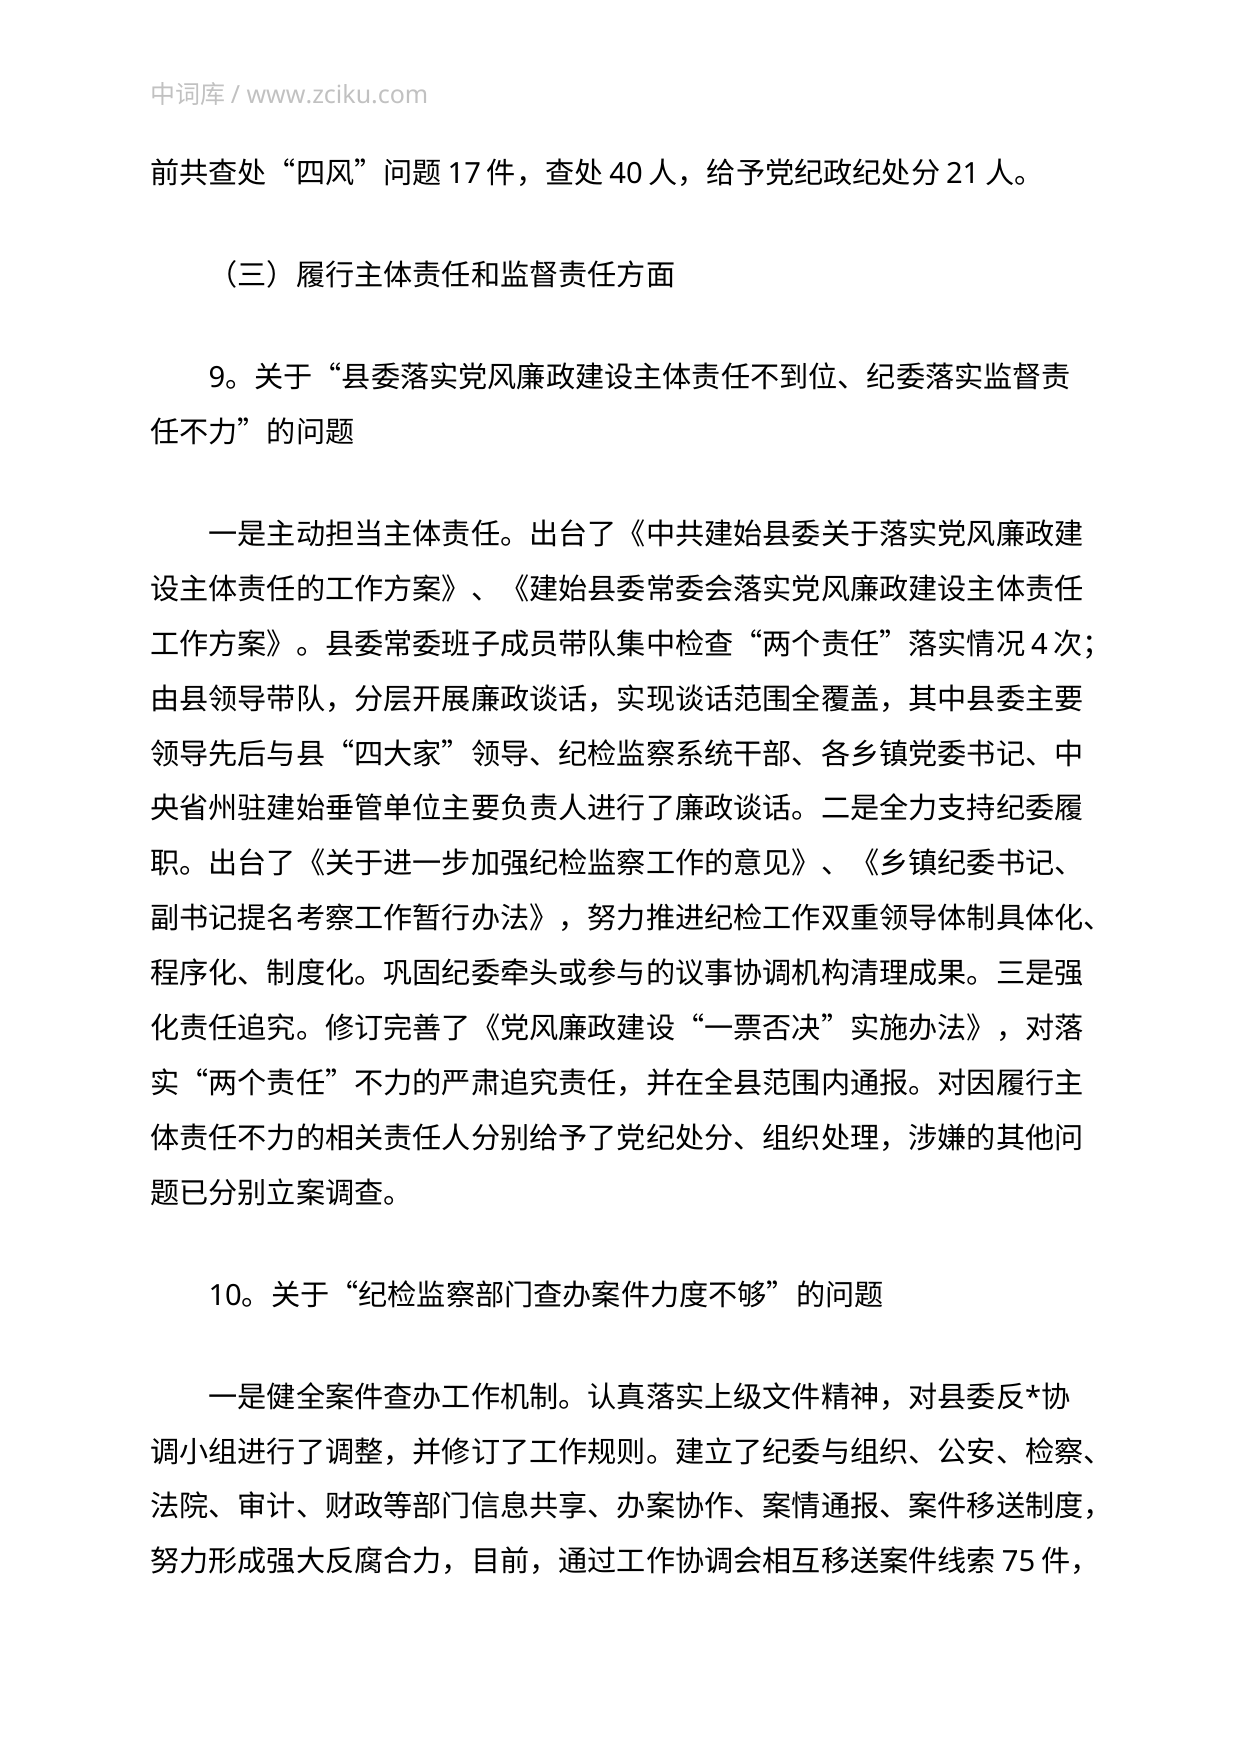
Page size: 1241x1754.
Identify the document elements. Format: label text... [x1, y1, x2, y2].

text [150, 1373, 1090, 1580]
text （三）履行主体责任和监督责任方面 [150, 252, 1090, 294]
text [150, 150, 1090, 192]
text 一是主动担当主体责任。出台了《中共建始县委关于落实党风廉政建设主体责任的工作方案》、《建始县委常委会落实党风廉政建设主体责任工作方案》。县委常委班子成员带队集中检查“两个责任”落实情况4次；由县领导带队，分层开展廉政谈话，实现谈话范围全覆盖，其中县委主要领导先后与县“四大家”领导、纪检监察系统干部、各乡镇党委书记、中央省州驻建始垂管单位主要负责人进行了廉政谈话。二是全力支持纪委履职。出台了《关于进一步加强纪检监察工作的意见》、《乡镇纪委书记、副书记提名考察工作暂行办法》，努力推进纪检工作双重领导体制具体化、程序化、制度化。巩固纪委牵头或参与的议事协调机构清理成果。三是强化责任追究。修订完善了《党风廉政建设“一票否决”实施办法》，对落实“两个责任”不力的严肃追究责任，并在全县范围内通报。对因履行主体责任不力的相关责任人分别给予了党纪处分、组织处理，涉嫌的其他问题已分别立案调查。 [150, 511, 1090, 1212]
text 9。关于“县委落实党风廉政建设主体责任不到位、纪委落实监督责任不力”的问题 [150, 354, 1090, 451]
text 10。关于“纪检监察部门查办案件力度不够”的问题 [150, 1271, 1090, 1313]
